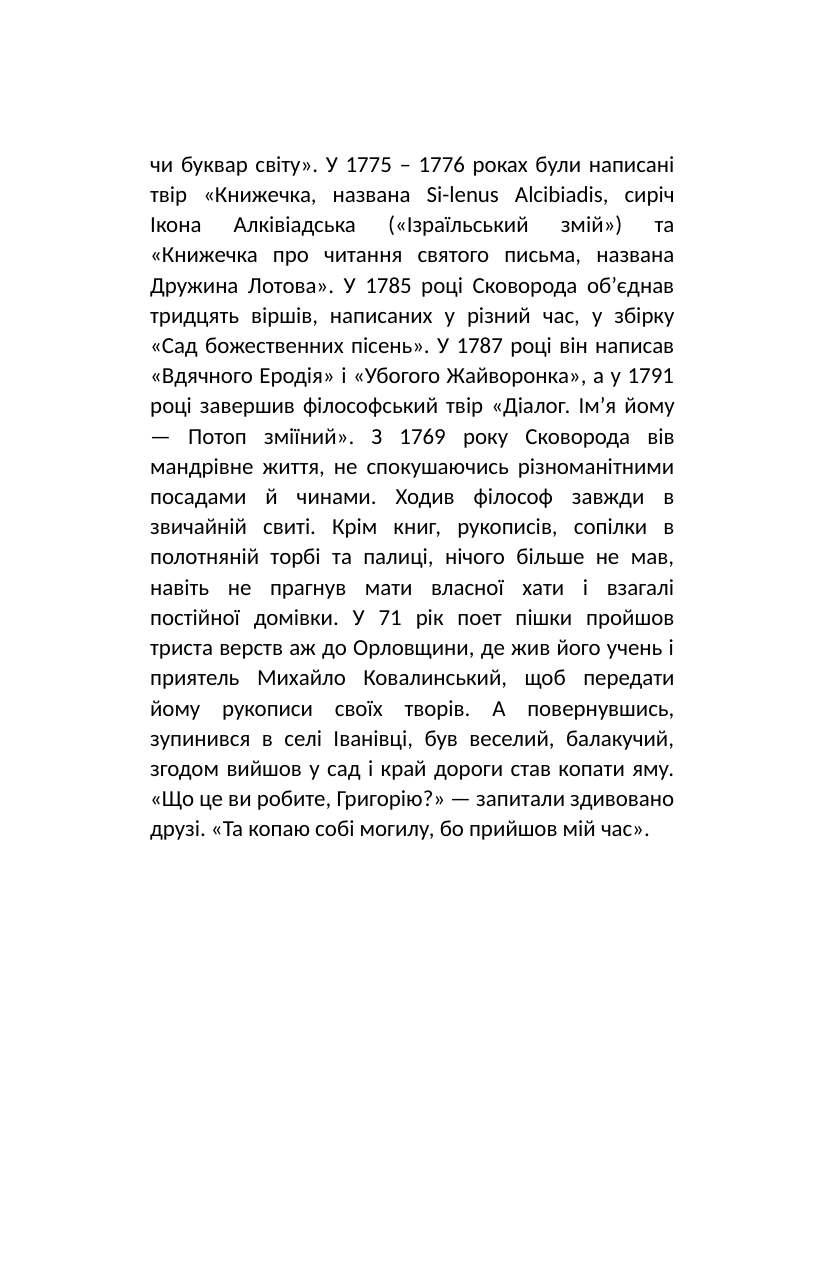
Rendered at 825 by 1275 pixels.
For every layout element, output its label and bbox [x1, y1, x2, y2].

text [150, 150, 675, 843]
